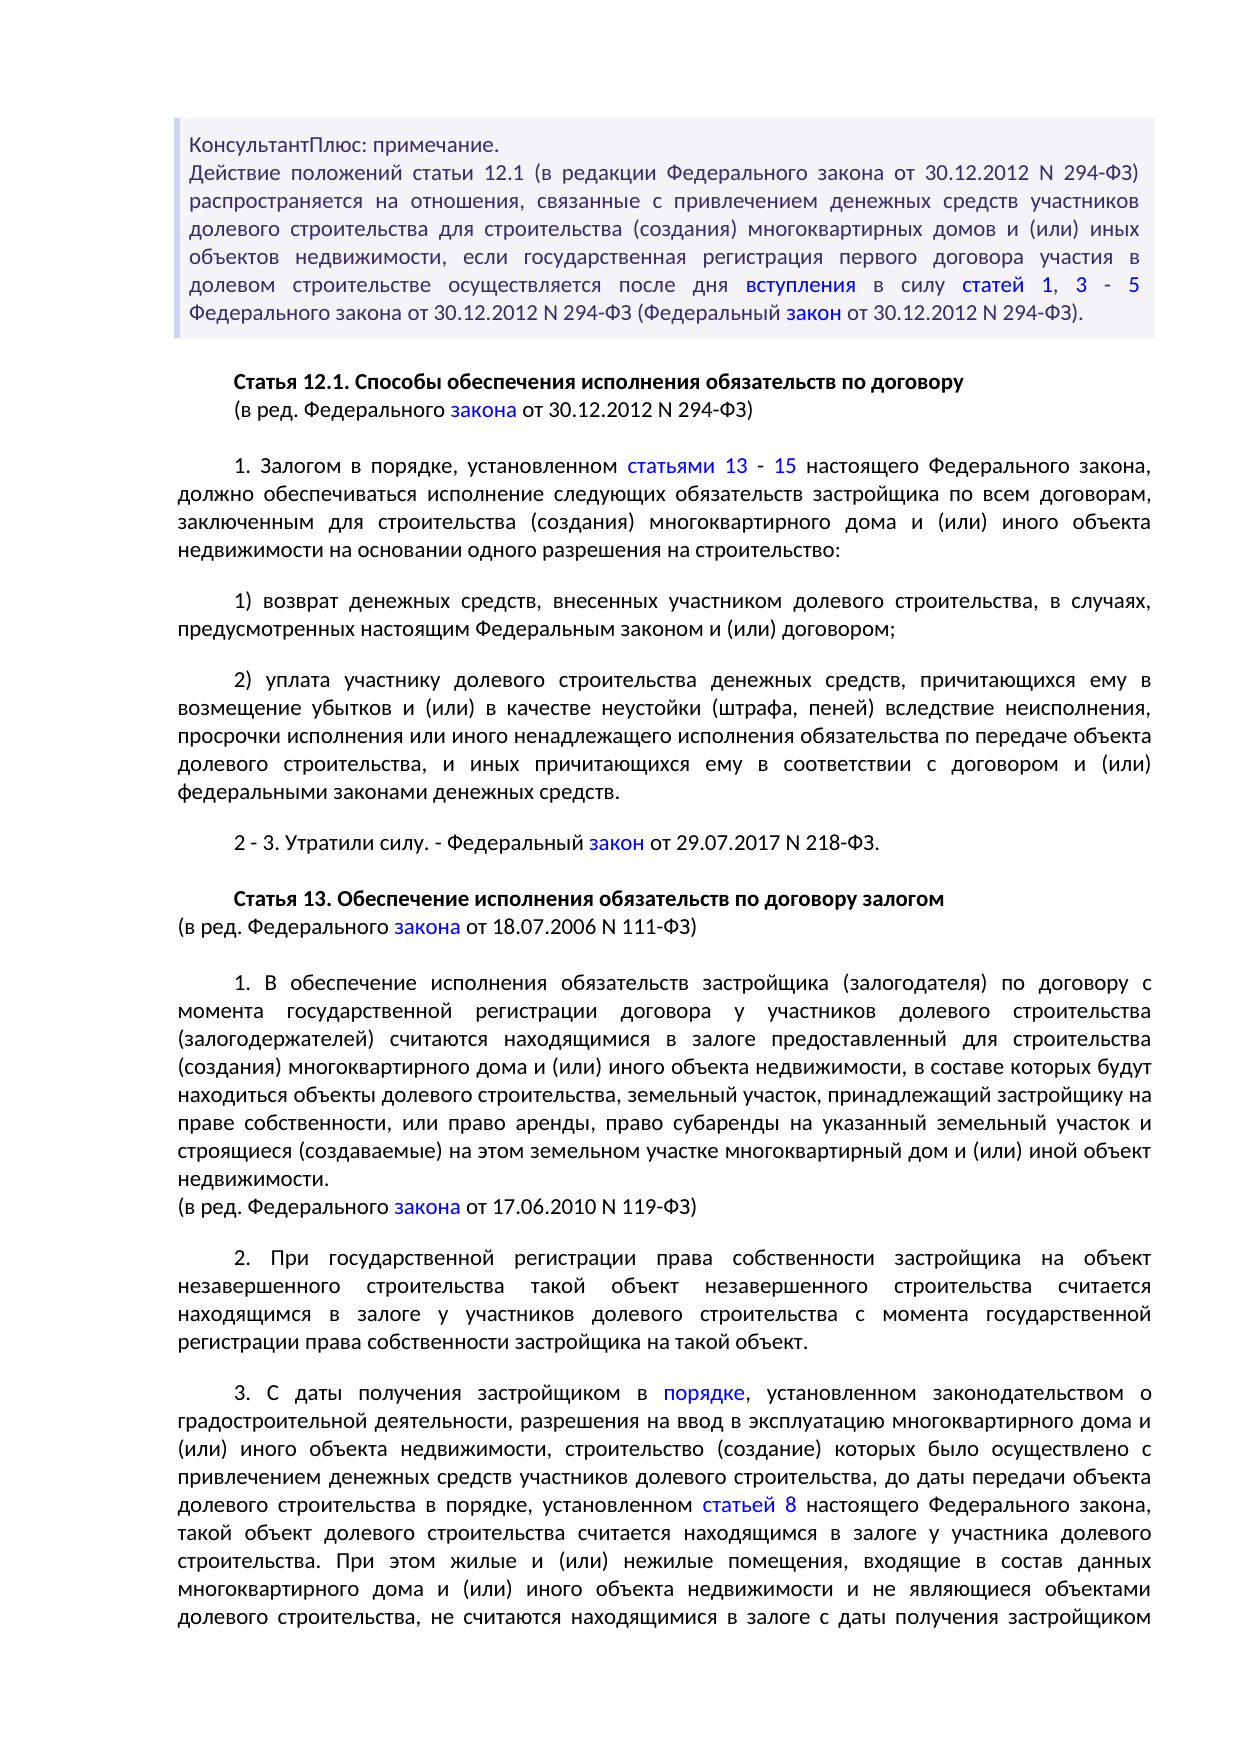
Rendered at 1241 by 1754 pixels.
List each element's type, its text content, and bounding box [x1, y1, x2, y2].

text 1. В обеспечение исполнения обязательств застройщика (залогодателя) по договору с момента государственной регистрации договора у участников долевого строительства (залогодержателей) считаются находящимися в залоге предоставленный для строительства (создания) многоквартирного дома и (или) иного объекта недвижимости, в составе которых будут находиться объекты долевого строительства, земельный участок, принадлежащий застройщику на праве собственности, или право аренды, право субаренды на указанный земельный участок и строящиеся (создаваемые) на этом земельном участке многоквартирный дом и (или) иной объект недвижимости. [177, 968, 1152, 1192]
text 1. Залогом в порядке, установленном статьями 13 - 15 настоящего Федерального закона, должно обеспечиваться исполнение следующих обязательств застройщика по всем договорам, заключенным для строительства (создания) многоквартирного дома и (или) иного объекта недвижимости на основании одного разрешения на строительство: [177, 451, 1152, 563]
title Статья 12.1. Способы обеспечения исполнения обязательств по договору [177, 367, 1152, 395]
text (в ред. Федерального закона от 17.06.2010 N 119-ФЗ) [177, 1192, 1152, 1220]
text 2) уплата участнику долевого строительства денежных средств, причитающихся ему в возмещение убытков и (или) в качестве неустойки (штрафа, пеней) вследствие неисполнения, просрочки исполнения или иного ненадлежащего исполнения обязательства по передаче объекта долевого строительства, и иных причитающихся ему в соответствии с договором и (или) федеральными законами денежных средств. [177, 665, 1152, 805]
text 1) возврат денежных средств, внесенных участником долевого строительства, в случаях, предусмотренных настоящим Федеральным законом и (или) договором; [177, 586, 1152, 642]
text 2 - 3. Утратили силу. - Федеральный закон от 29.07.2017 N 218-ФЗ. [177, 828, 1152, 856]
text (в ред. Федерального закона от 18.07.2006 N 111-ФЗ) [177, 912, 1152, 940]
table_header КонсультантПлюс: примечание. Действие положений статьи 12.1 (в редакции Федерального закона от 30.12.2012 N 294-ФЗ) распространяется на отношения, связанные с привлечением денежных средств участников долевого строительства для строительства (создания) многоквартирных домов и (или) иных объектов недвижимости, если государственная регистрация первого договора участия в долевом строительстве осуществляется после дня вступления в силу статей 1, 3 - 5 Федерального закона от 30.12.2012 N 294-ФЗ (Федеральный закон от 30.12.2012 N 294-ФЗ). [180, 118, 1149, 338]
title Статья 13. Обеспечение исполнения обязательств по договору залогом [177, 884, 1152, 912]
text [177, 1378, 1152, 1630]
text 2. При государственной регистрации права собственности застройщика на объект незавершенного строительства такой объект незавершенного строительства считается находящимся в залоге у участников долевого строительства с момента государственной регистрации права собственности застройщика на такой объект. [177, 1243, 1152, 1355]
text (в ред. Федерального закона от 30.12.2012 N 294-ФЗ) [177, 395, 1152, 423]
